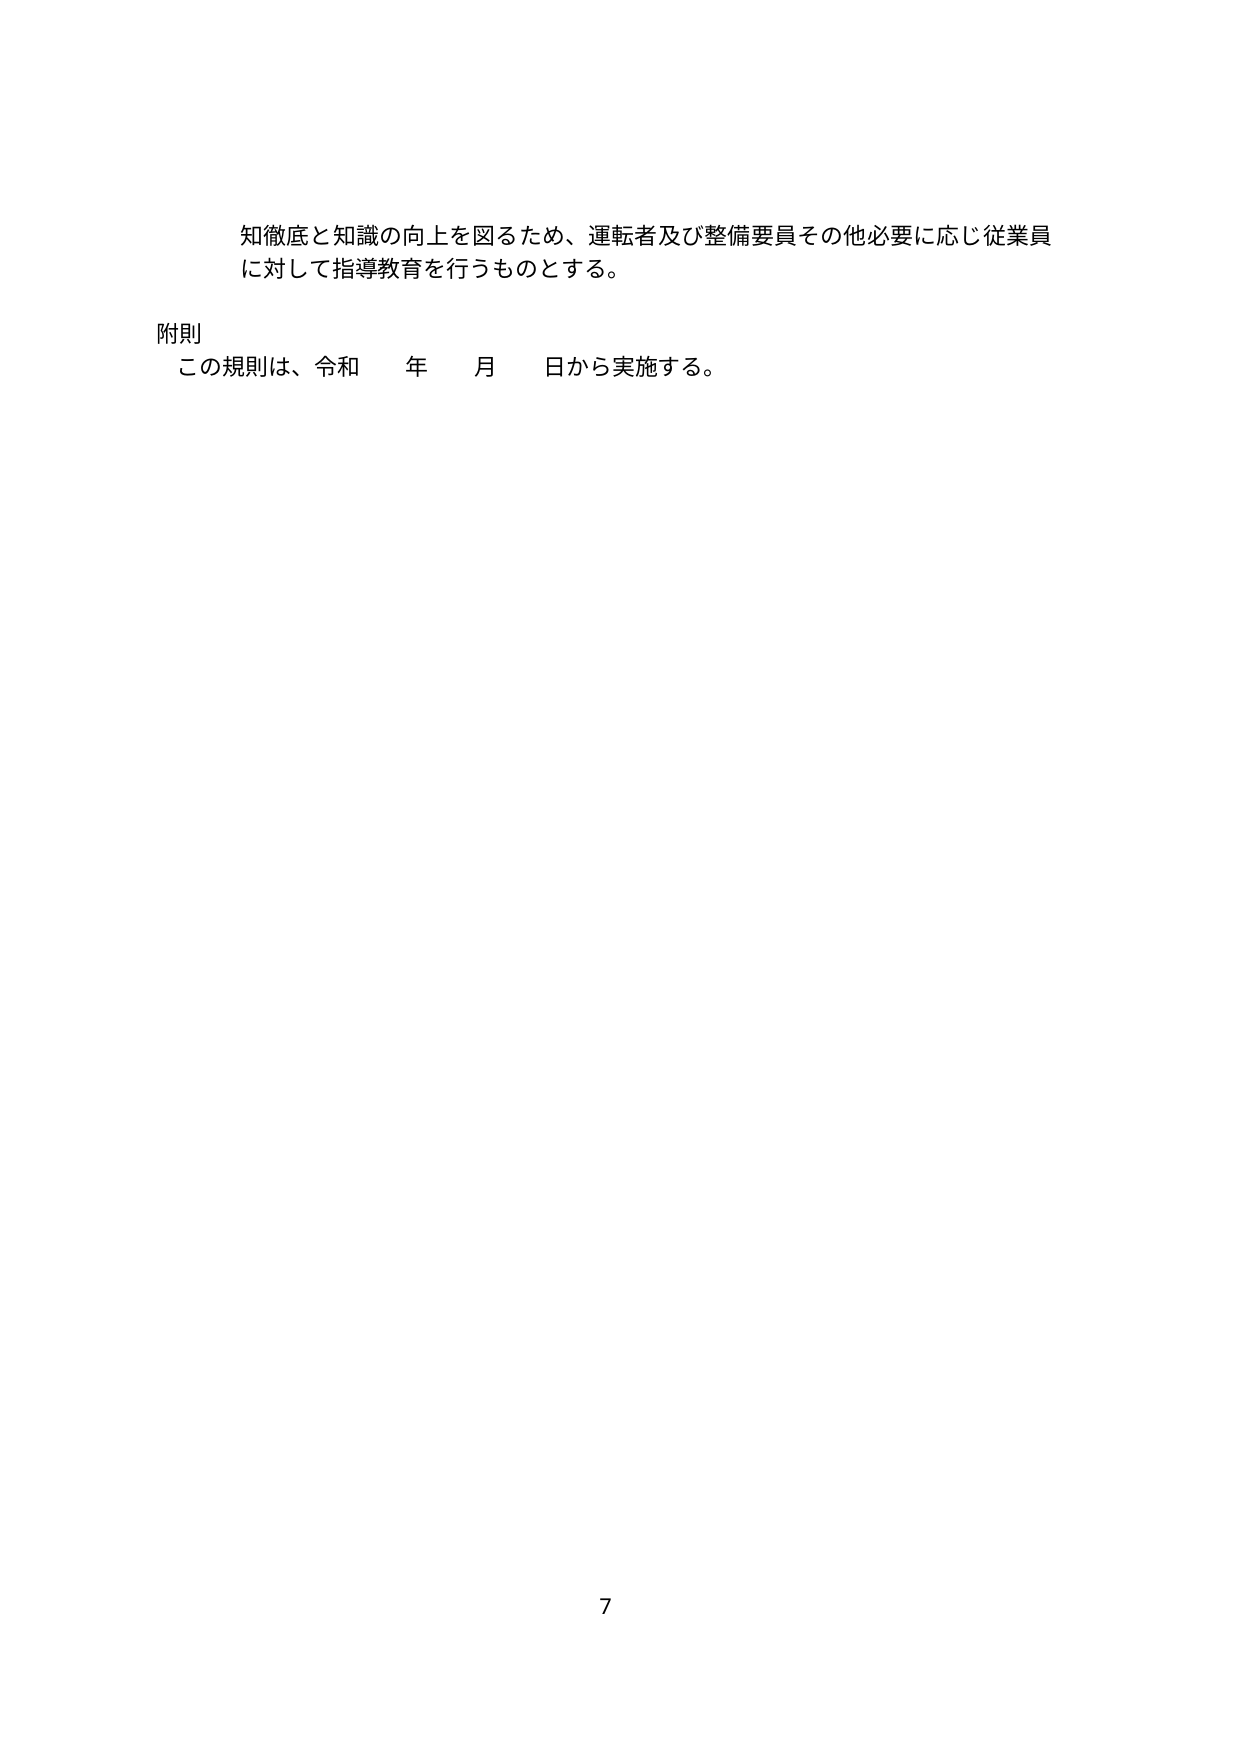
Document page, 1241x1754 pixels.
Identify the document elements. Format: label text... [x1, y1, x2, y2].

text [156, 218, 1054, 284]
text この規則は、令和 年 月 日から実施する。 [176, 349, 1054, 382]
text 附則 [156, 316, 1054, 349]
